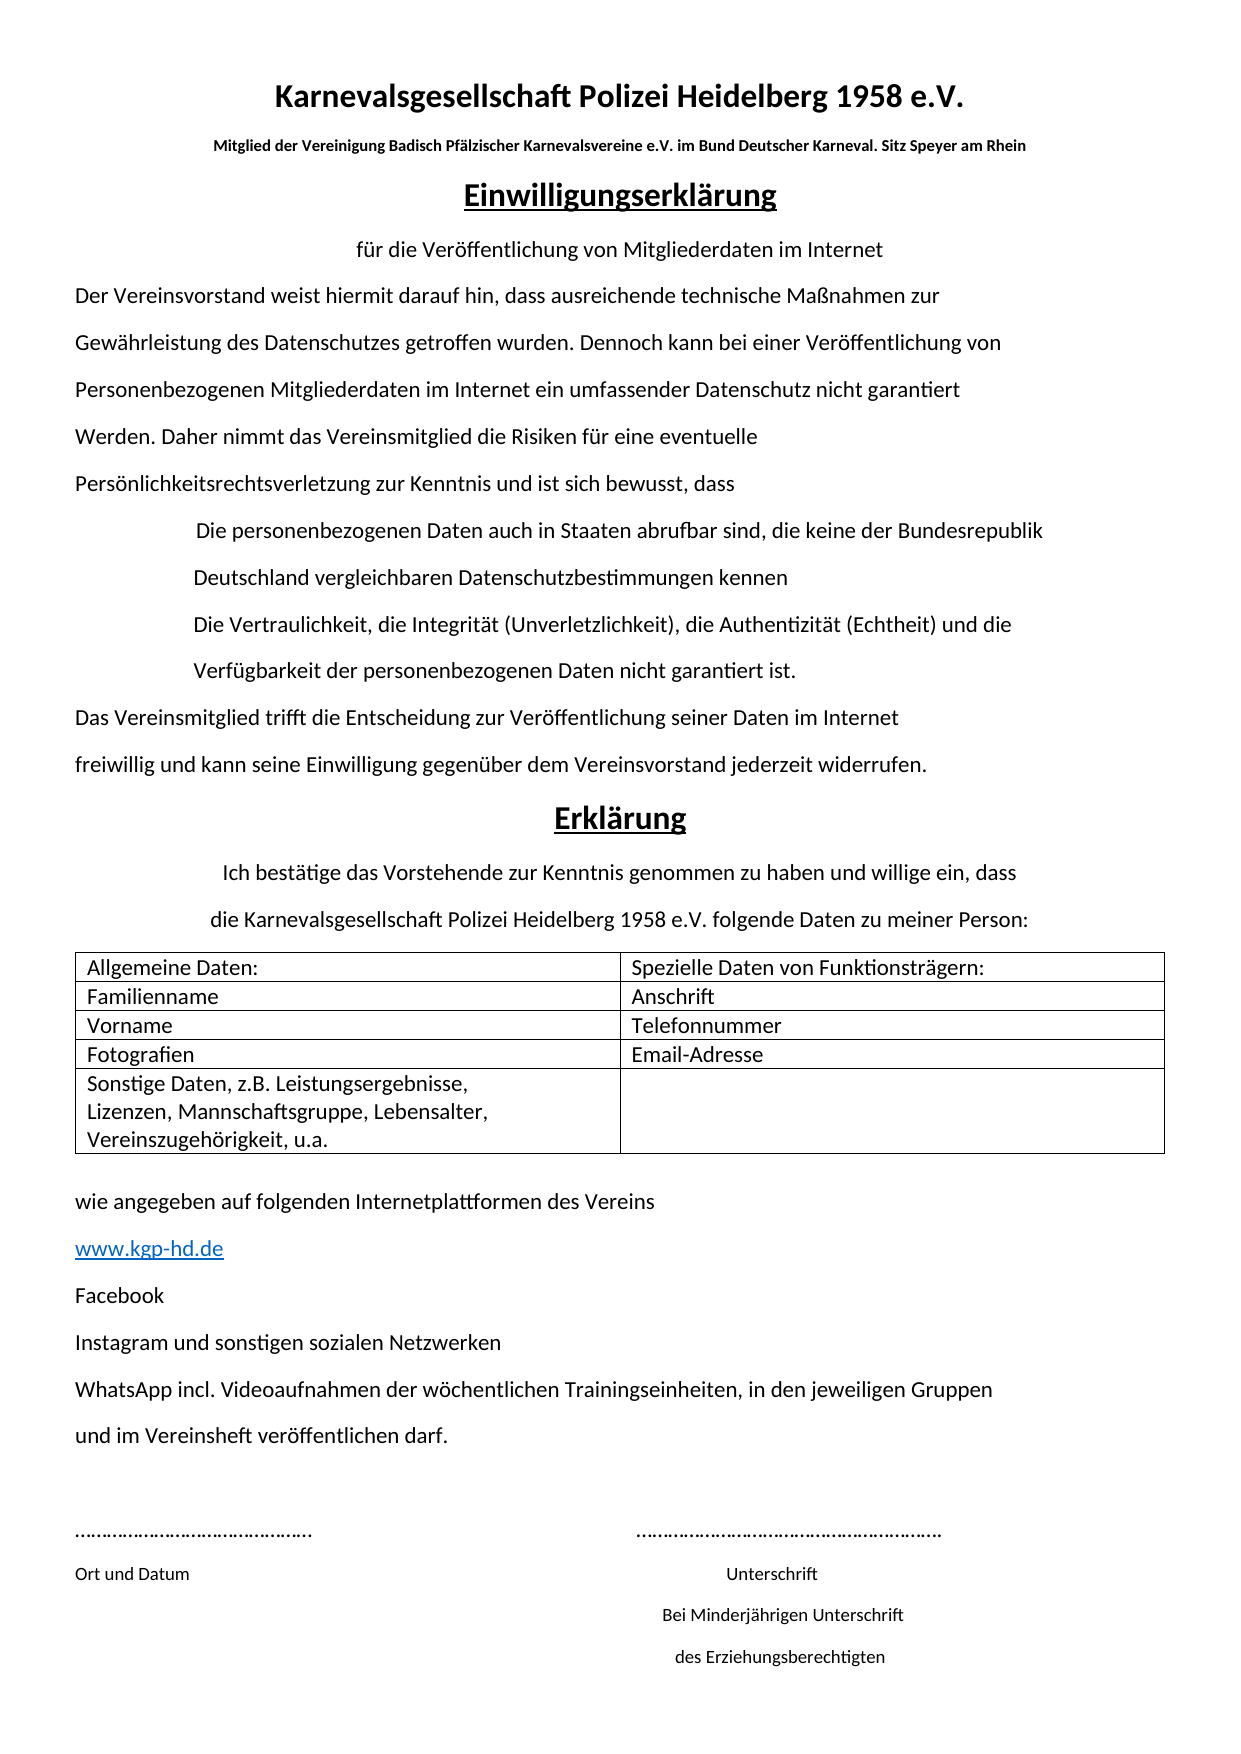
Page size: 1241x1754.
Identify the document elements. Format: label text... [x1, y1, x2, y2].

text Personenbezogenen Mitgliederdaten im Internet ein umfassender Datenschutz nicht garantiert [75, 375, 1165, 403]
table_header Spezielle Daten von Funktionsträgern: [621, 953, 1164, 981]
text Verfügbarkeit der personenbezogenen Daten nicht garantiert ist. [75, 657, 1165, 685]
text Mitglied der Vereinigung Badisch Pfälzischer Karnevalsvereine e.V. im Bund Deutscher Karneval. Sitz Speyer am Rhein [75, 136, 1165, 156]
text Gewährleistung des Datenschutzes getroffen wurden. Dennoch kann bei einer Veröffentlichung von [75, 328, 1165, 357]
text und im Vereinsheft veröffentlichen darf. [75, 1422, 1165, 1449]
text Das Vereinsmitglied trifft die Entscheidung zur Veröffentlichung seiner Daten im Internet [75, 703, 1165, 732]
text Bei Minderjährigen Unterschrift [75, 1603, 1165, 1626]
text die Karnevalsgesellschaft Polizei Heidelberg 1958 e.V. folgende Daten zu meiner Person: [75, 905, 1165, 933]
table_cell Vorname [76, 1011, 620, 1039]
text Persönlichkeitsrechtsverletzung zur Kenntnis und ist sich bewusst, dass [75, 469, 1165, 497]
table_cell Familienname [76, 982, 620, 1010]
table_cell Telefonnummer [621, 1011, 1164, 1039]
text Einwilligungserklärung [75, 174, 1165, 215]
table_cell Sonstige Daten, z.B. Leistungsergebnisse, Lizenzen, Mannschaftsgruppe, Lebensalter, Vereinszugehörigkeit, u.a. [76, 1069, 620, 1153]
text Ort und Datum Unterschrift [75, 1562, 1165, 1585]
text Karnevalsgesellschaft Polizei Heidelberg 1958 e.V. [75, 75, 1165, 116]
text Instagram und sonstigen sozialen Netzwerken [75, 1328, 1165, 1356]
text Die Vertraulichkeit, die Integrität (Unverletzlichkeit), die Authentizität (Echtheit) und die [75, 610, 1165, 638]
text Erklärung [75, 797, 1165, 838]
text Deutschland vergleichbaren Datenschutzbestimmungen kennen [75, 563, 1165, 591]
table_cell Fotografien [76, 1040, 620, 1068]
text Der Vereinsvorstand weist hiermit darauf hin, dass ausreichende technische Maßnahmen zur [75, 282, 1165, 310]
table_cell [621, 1069, 1164, 1153]
text WhatsApp incl. Videoaufnahmen der wöchentlichen Trainingseinheiten, in den jeweiligen Gruppen [75, 1375, 1165, 1403]
text für die Veröffentlichung von Mitgliederdaten im Internet [75, 235, 1165, 263]
text Ich bestätige das Vorstehende zur Kenntnis genommen zu haben und willige ein, dass [75, 858, 1165, 886]
text wie angegeben auf folgenden Internetplattformen des Vereins [75, 1187, 1165, 1215]
table_cell Anschrift [621, 982, 1164, 1010]
table_cell Email-Adresse [621, 1040, 1164, 1068]
text Die personenbezogenen Daten auch in Staaten abrufbar sind, die keine der Bundesrepublik [75, 516, 1165, 544]
table_header Allgemeine Daten: [76, 953, 620, 981]
text des Erziehungsberechtigten [75, 1645, 1165, 1668]
text freiwillig und kann seine Einwilligung gegenüber dem Vereinsvorstand jederzeit widerrufen. [75, 750, 1165, 778]
text Facebook [75, 1281, 1165, 1309]
text ……………………………………… …………………………………………………. [75, 1515, 1165, 1543]
text www.kgp-hd.de [75, 1234, 1165, 1262]
text Werden. Daher nimmt das Vereinsmitglied die Risiken für eine eventuelle [75, 422, 1165, 450]
